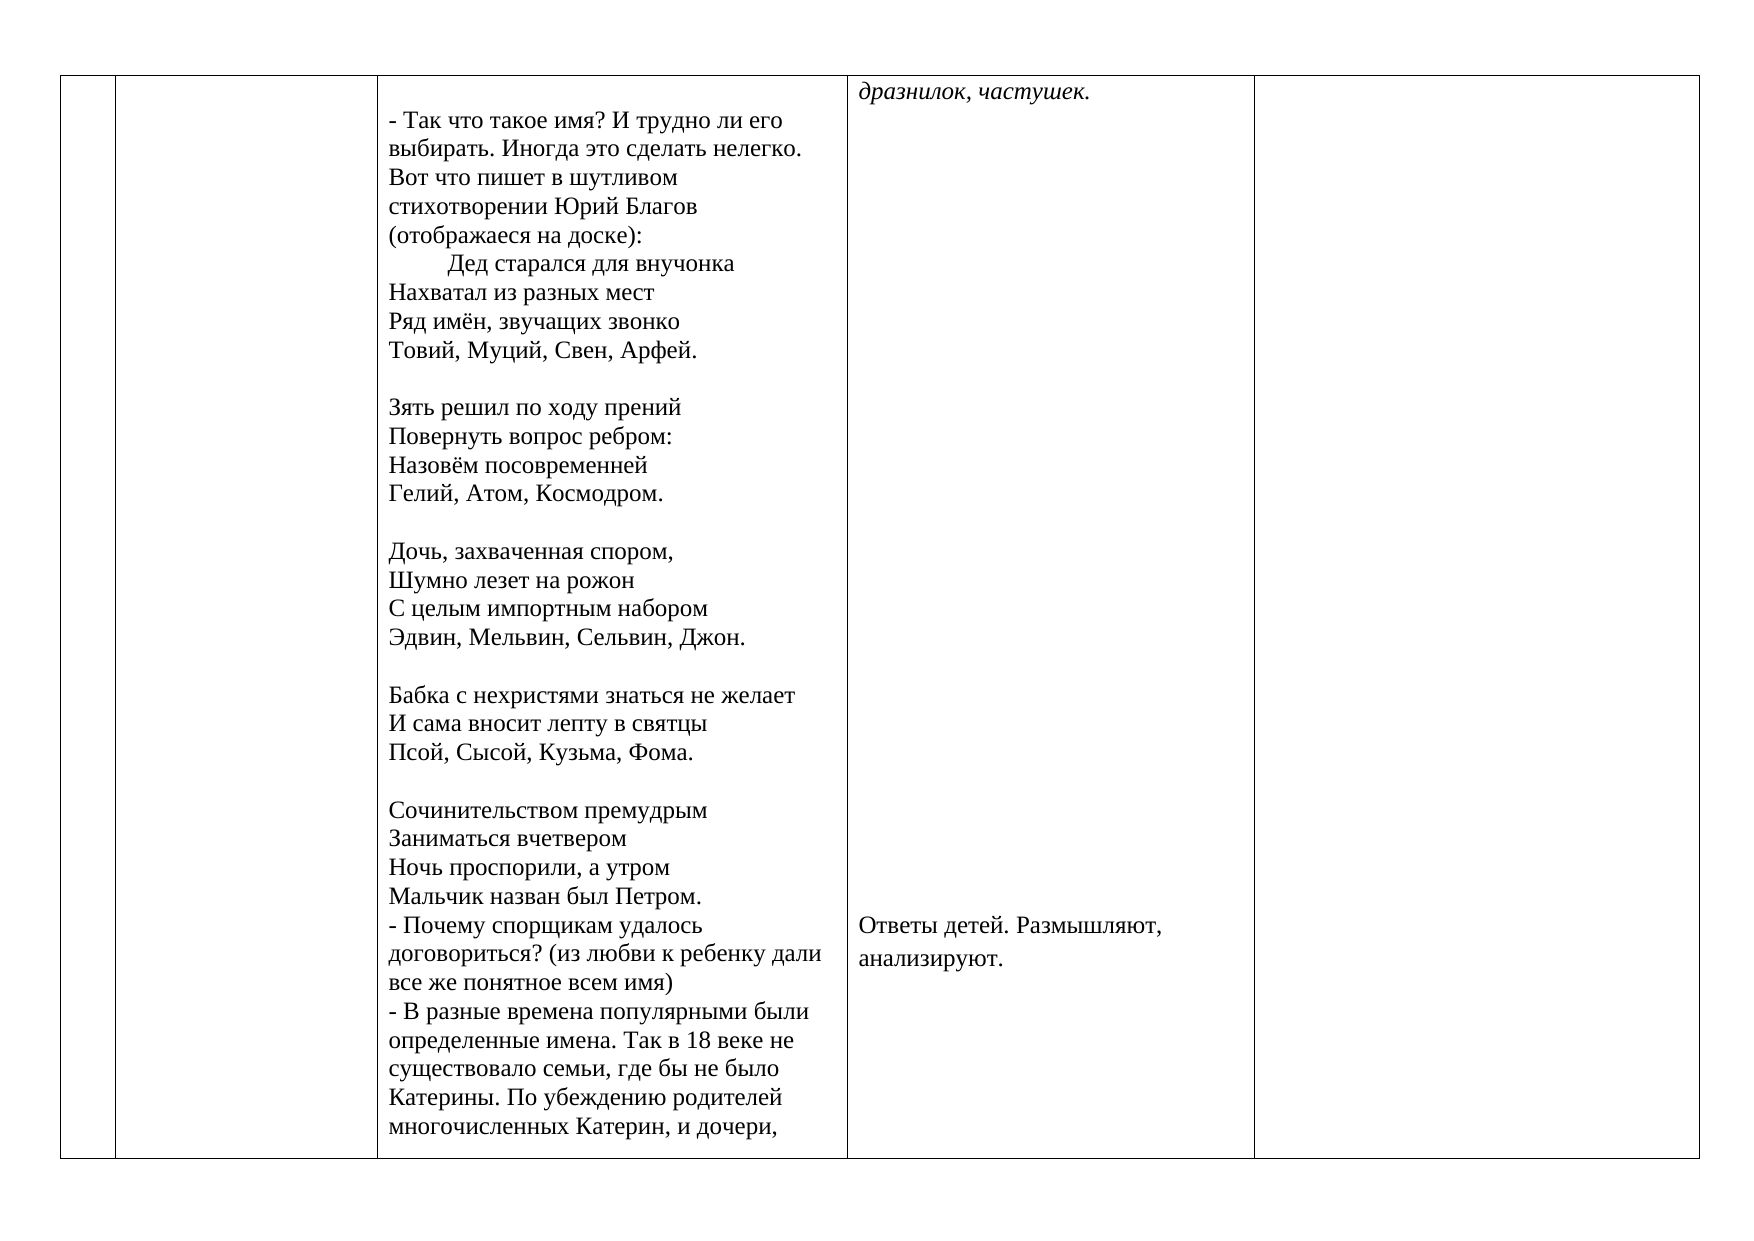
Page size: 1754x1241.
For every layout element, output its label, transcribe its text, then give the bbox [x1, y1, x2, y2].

table_cell 3 [61, 76, 115, 1158]
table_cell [1255, 76, 1699, 1158]
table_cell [116, 76, 377, 1158]
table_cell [848, 76, 1254, 1158]
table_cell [378, 76, 847, 1158]
